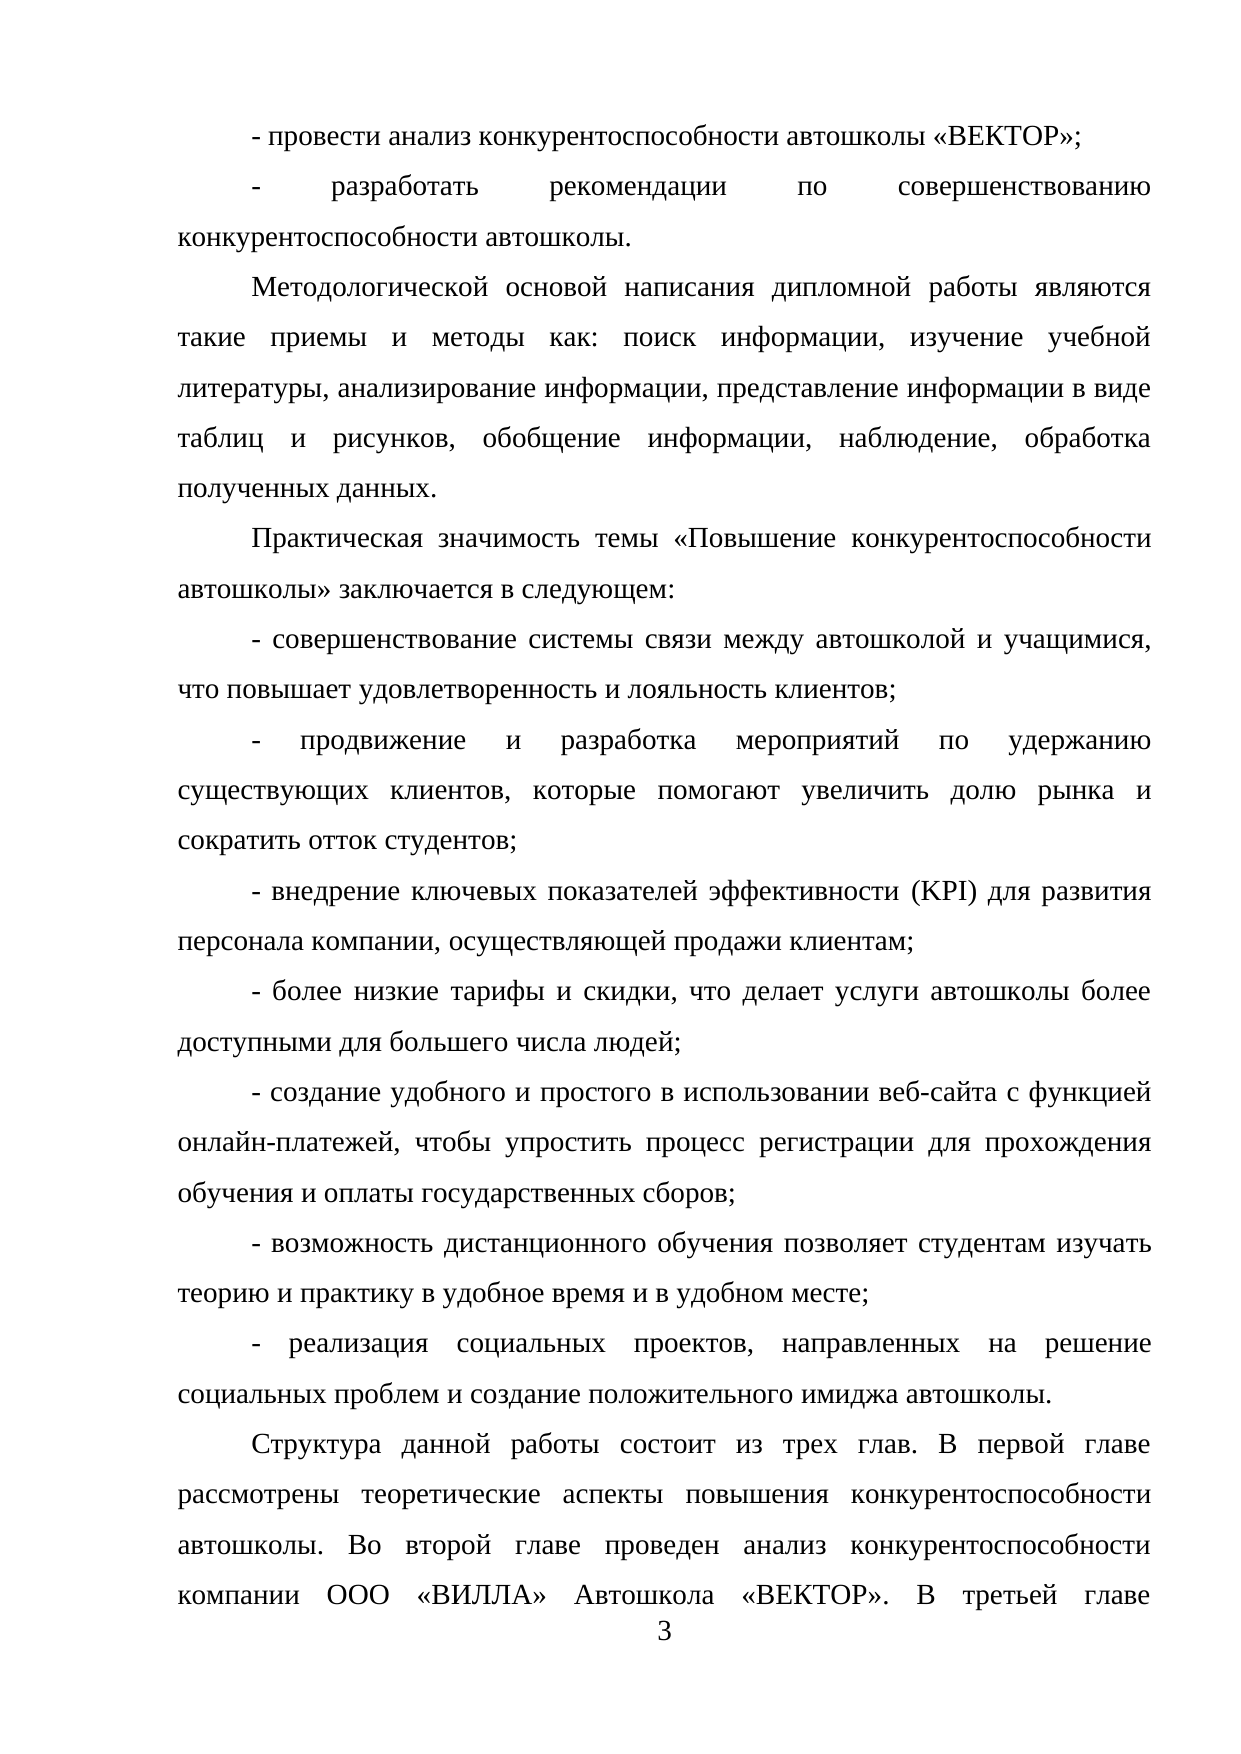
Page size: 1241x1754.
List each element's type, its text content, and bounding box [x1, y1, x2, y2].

text - реализация социальных проектов, направленных на решение социальных проблем и создание положительного имиджа автошколы. [177, 1326, 1152, 1409]
text - совершенствование системы связи между автошколой и учащимися, что повышает удовлетворенность и лояльность клиентов; [177, 621, 1152, 705]
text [177, 1426, 1152, 1611]
text - создание удобного и простого в использовании веб-сайта с функцией онлайн-платежей, чтобы упростить процесс регистрации для прохождения обучения и оплаты государственных сборов; [177, 1074, 1152, 1208]
text - возможность дистанционного обучения позволяет студентам изучать теорию и практику в удобное время и в удобном месте; [177, 1225, 1152, 1309]
text Практическая значимость темы «Повышение конкурентоспособности автошколы» заключается в следующем: [177, 521, 1152, 604]
text - внедрение ключевых показателей эффективности (KPI) для развития персонала компании, осуществляющей продажи клиентам; [177, 873, 1152, 957]
text - провести анализ конкурентоспособности автошколы «ВЕКТОР»; [177, 118, 1152, 152]
text - разработать рекомендации по совершенствованию конкурентоспособности автошколы. [177, 168, 1152, 252]
text Методологической основой написания дипломной работы являются такие приемы и методы как: поиск информации, изучение учебной литературы, анализирование информации, представление информации в виде таблиц и рисунков, обобщение информации, наблюдение, обработка полученных данных. [177, 269, 1152, 504]
text - продвижение и разработка мероприятий по удержанию существующих клиентов, которые помогают увеличить долю рынка и сократить отток студентов; [177, 722, 1152, 856]
text - более низкие тарифы и скидки, что делает услуги автошколы более доступными для большего числа людей; [177, 973, 1152, 1057]
